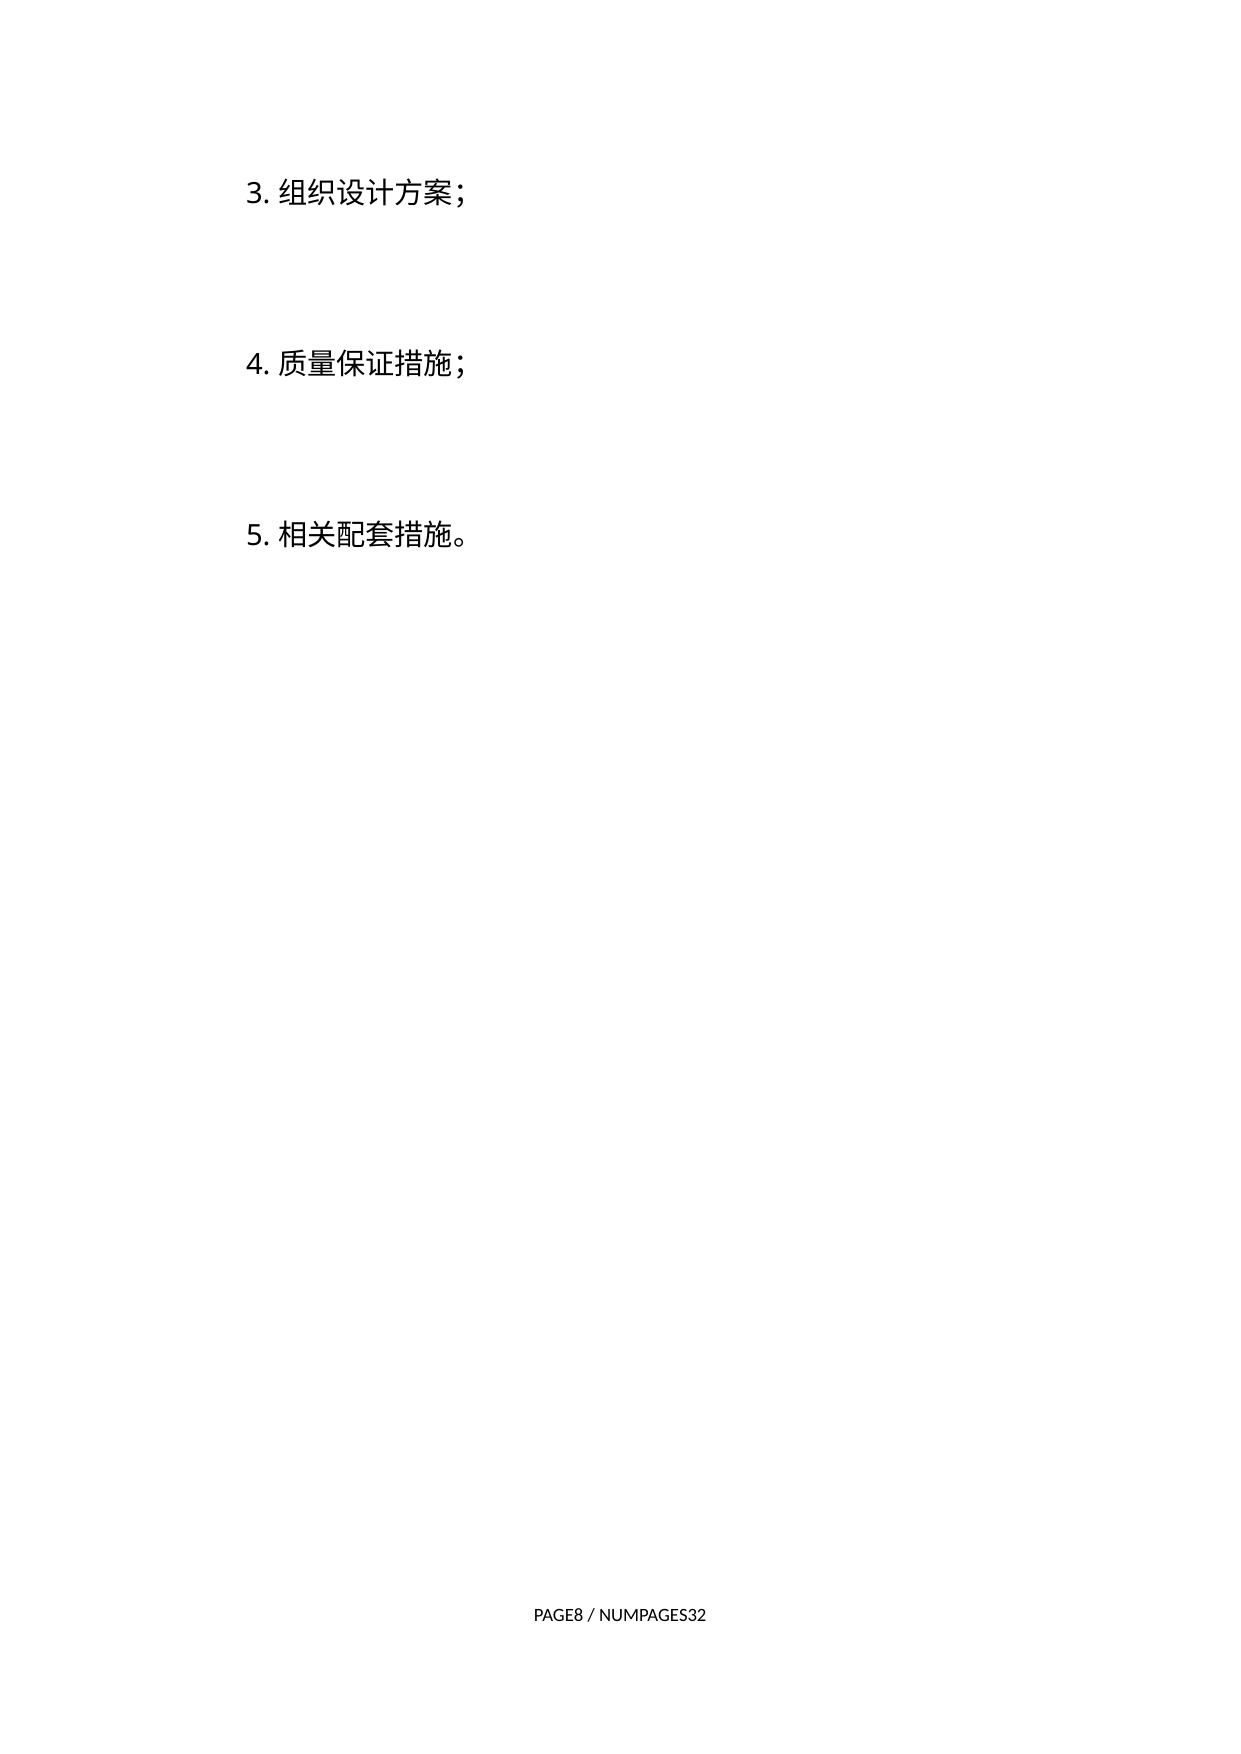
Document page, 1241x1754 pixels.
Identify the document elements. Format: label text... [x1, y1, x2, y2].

text 3. 组织设计方案； [187, 158, 1053, 223]
text 5. 相关配套措施。 [187, 500, 1053, 565]
text 4. 质量保证措施； [187, 329, 1053, 394]
